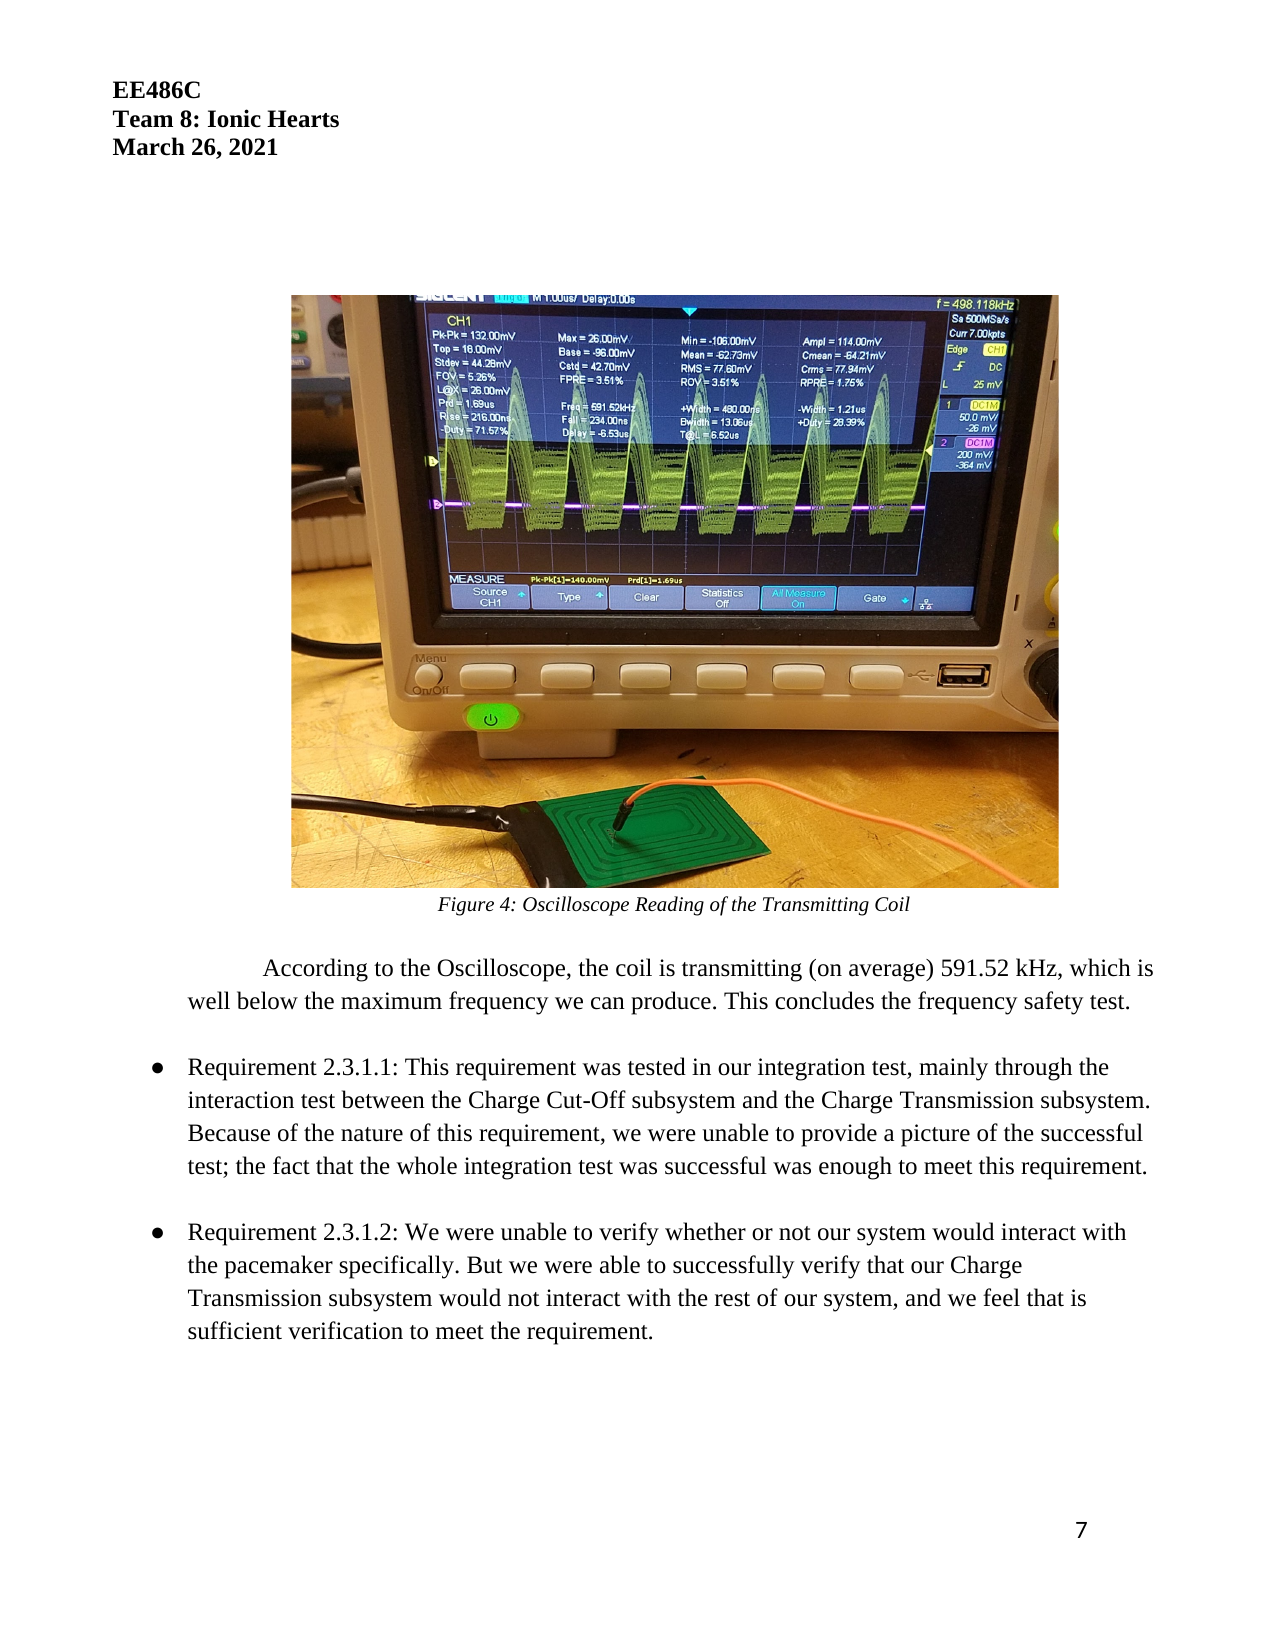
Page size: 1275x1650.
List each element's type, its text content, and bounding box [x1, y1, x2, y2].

list Requirement 2.3.1.1: This requirement was tested in our integration test, mainly through the interaction test between the Charge Cut-Off subsystem and the Charge Transmission subsystem. Because of the nature of this requirement, we were unable to provide a picture of the successful test; the fact that the whole integration test was successful was enough to meet this requirement. [150, 1052, 1162, 1180]
list Requirement 2.3.1.2: We were unable to verify whether or not our system would interact with the pacemaker specifically. But we were able to successfully verify that our Charge Transmission subsystem would not interact with the rest of our system, and we feel that is sufficient verification to meet the requirement. [150, 1217, 1162, 1345]
text Figure 4: Oscilloscope Reading of the Transmitting Coil [187, 892, 1162, 916]
picture [291, 295, 1059, 888]
text According to the Oscilloscope, the coil is transmitting (on average) 591.52 kHz, which is well below the maximum frequency we can produce. This concludes the frequency safety test. [187, 953, 1162, 1014]
